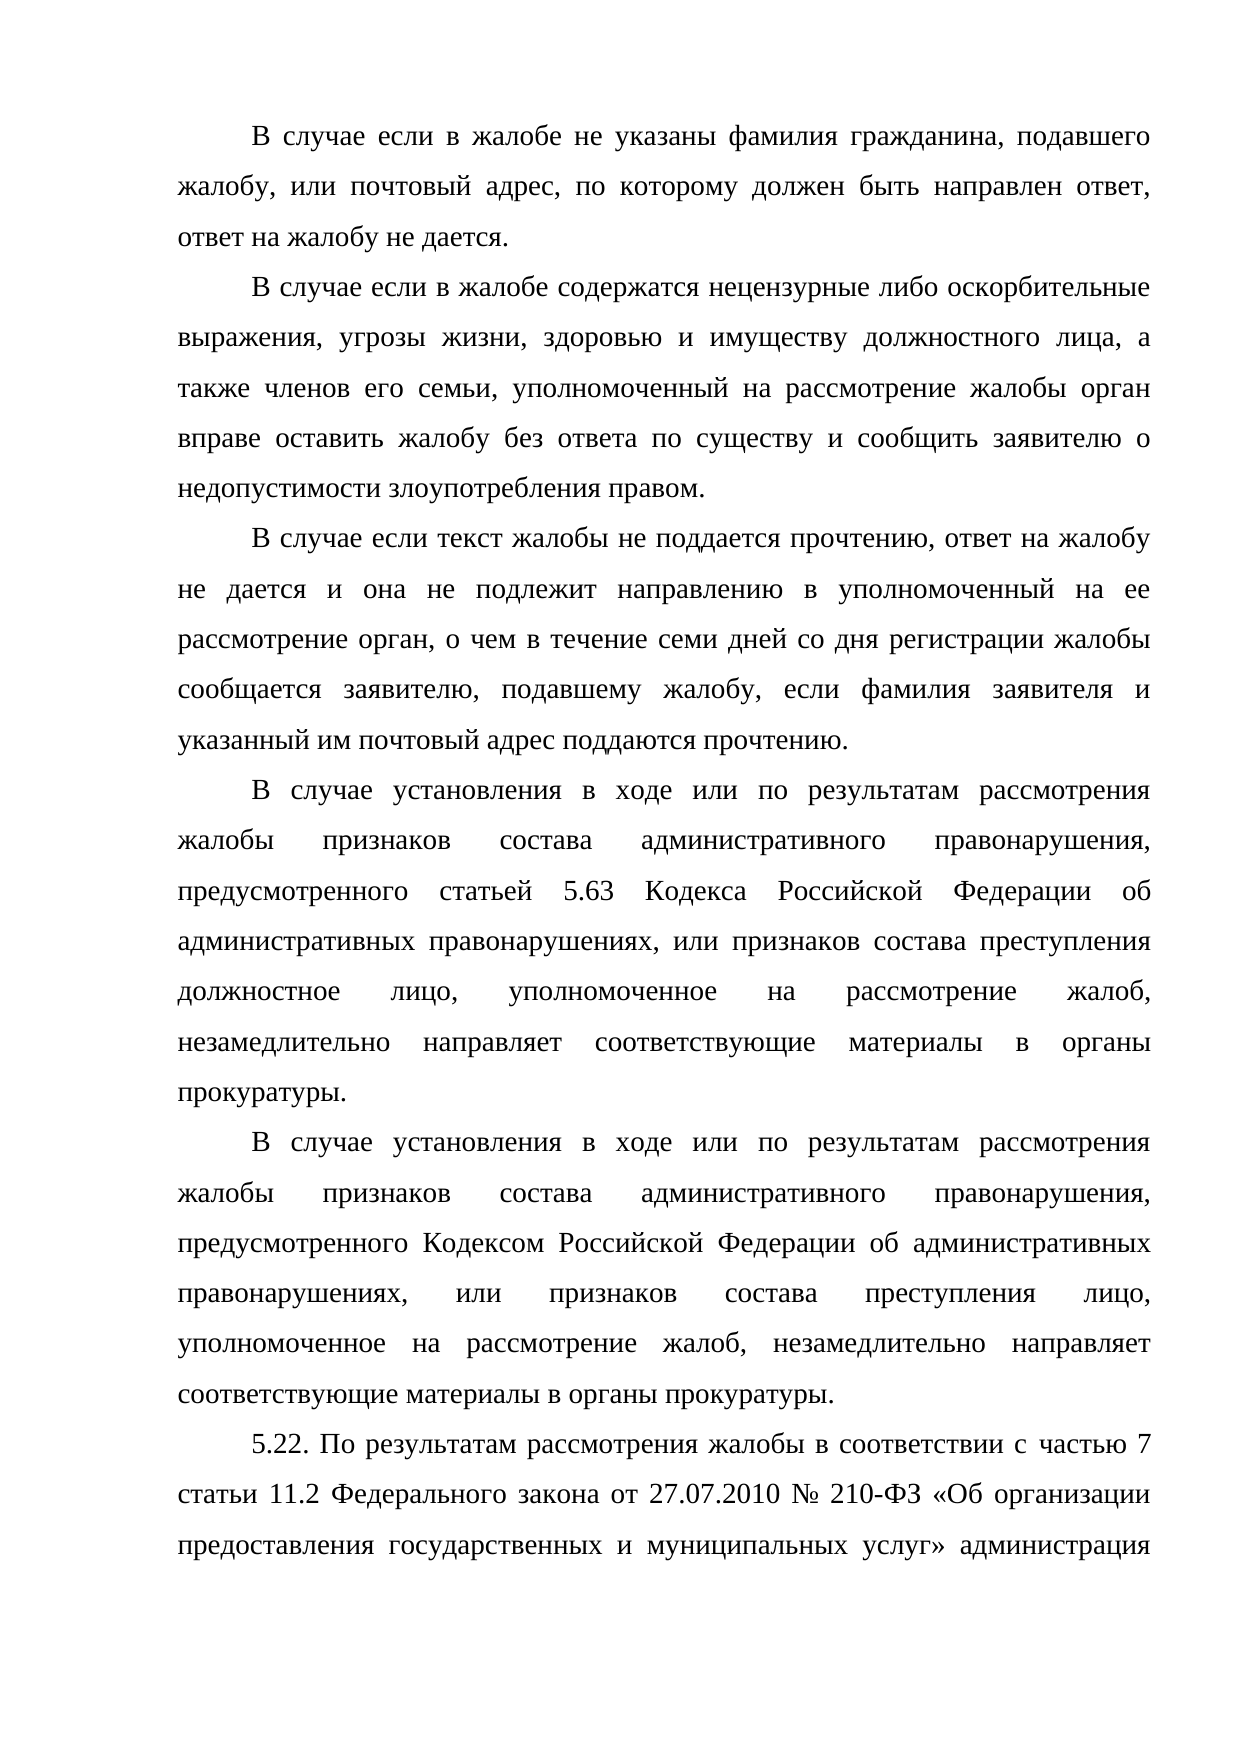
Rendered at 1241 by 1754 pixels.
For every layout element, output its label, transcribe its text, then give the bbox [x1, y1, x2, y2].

text В случае если в жалобе содержатся нецензурные либо оскорбительные выражения, угрозы жизни, здоровью и имуществу должностного лица, а также членов его семьи, уполномоченный на рассмотрение жалобы орган вправе оставить жалобу без ответа по существу и сообщить заявителю о недопустимости злоупотребления правом. [177, 269, 1152, 504]
text В случае если текст жалобы не поддается прочтению, ответ на жалобу не дается и она не подлежит направлению в уполномоченный на ее рассмотрение орган, о чем в течение семи дней со дня регистрации жалобы сообщается заявителю, подавшему жалобу, если фамилия заявителя и указанный им почтовый адрес поддаются прочтению. [177, 521, 1152, 755]
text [177, 1426, 1152, 1560]
text В случае установления в ходе или по результатам рассмотрения жалобы признаков состава административного правонарушения, предусмотренного статьей 5.63 Кодекса Российской Федерации об административных правонарушениях, или признаков состава преступления должностное лицо, уполномоченное на рассмотрение жалоб, незамедлительно направляет соответствующие материалы в органы прокуратуры. [177, 772, 1152, 1108]
text В случае если в жалобе не указаны фамилия гражданина, подавшего жалобу, или почтовый адрес, по которому должен быть направлен ответ, ответ на жалобу не дается. [177, 118, 1152, 252]
text В случае установления в ходе или по результатам рассмотрения жалобы признаков состава административного правонарушения, предусмотренного Кодексом Российской Федерации об административных правонарушениях, или признаков состава преступления лицо, уполномоченное на рассмотрение жалоб, незамедлительно направляет соответствующие материалы в органы прокуратуры. [177, 1124, 1152, 1409]
